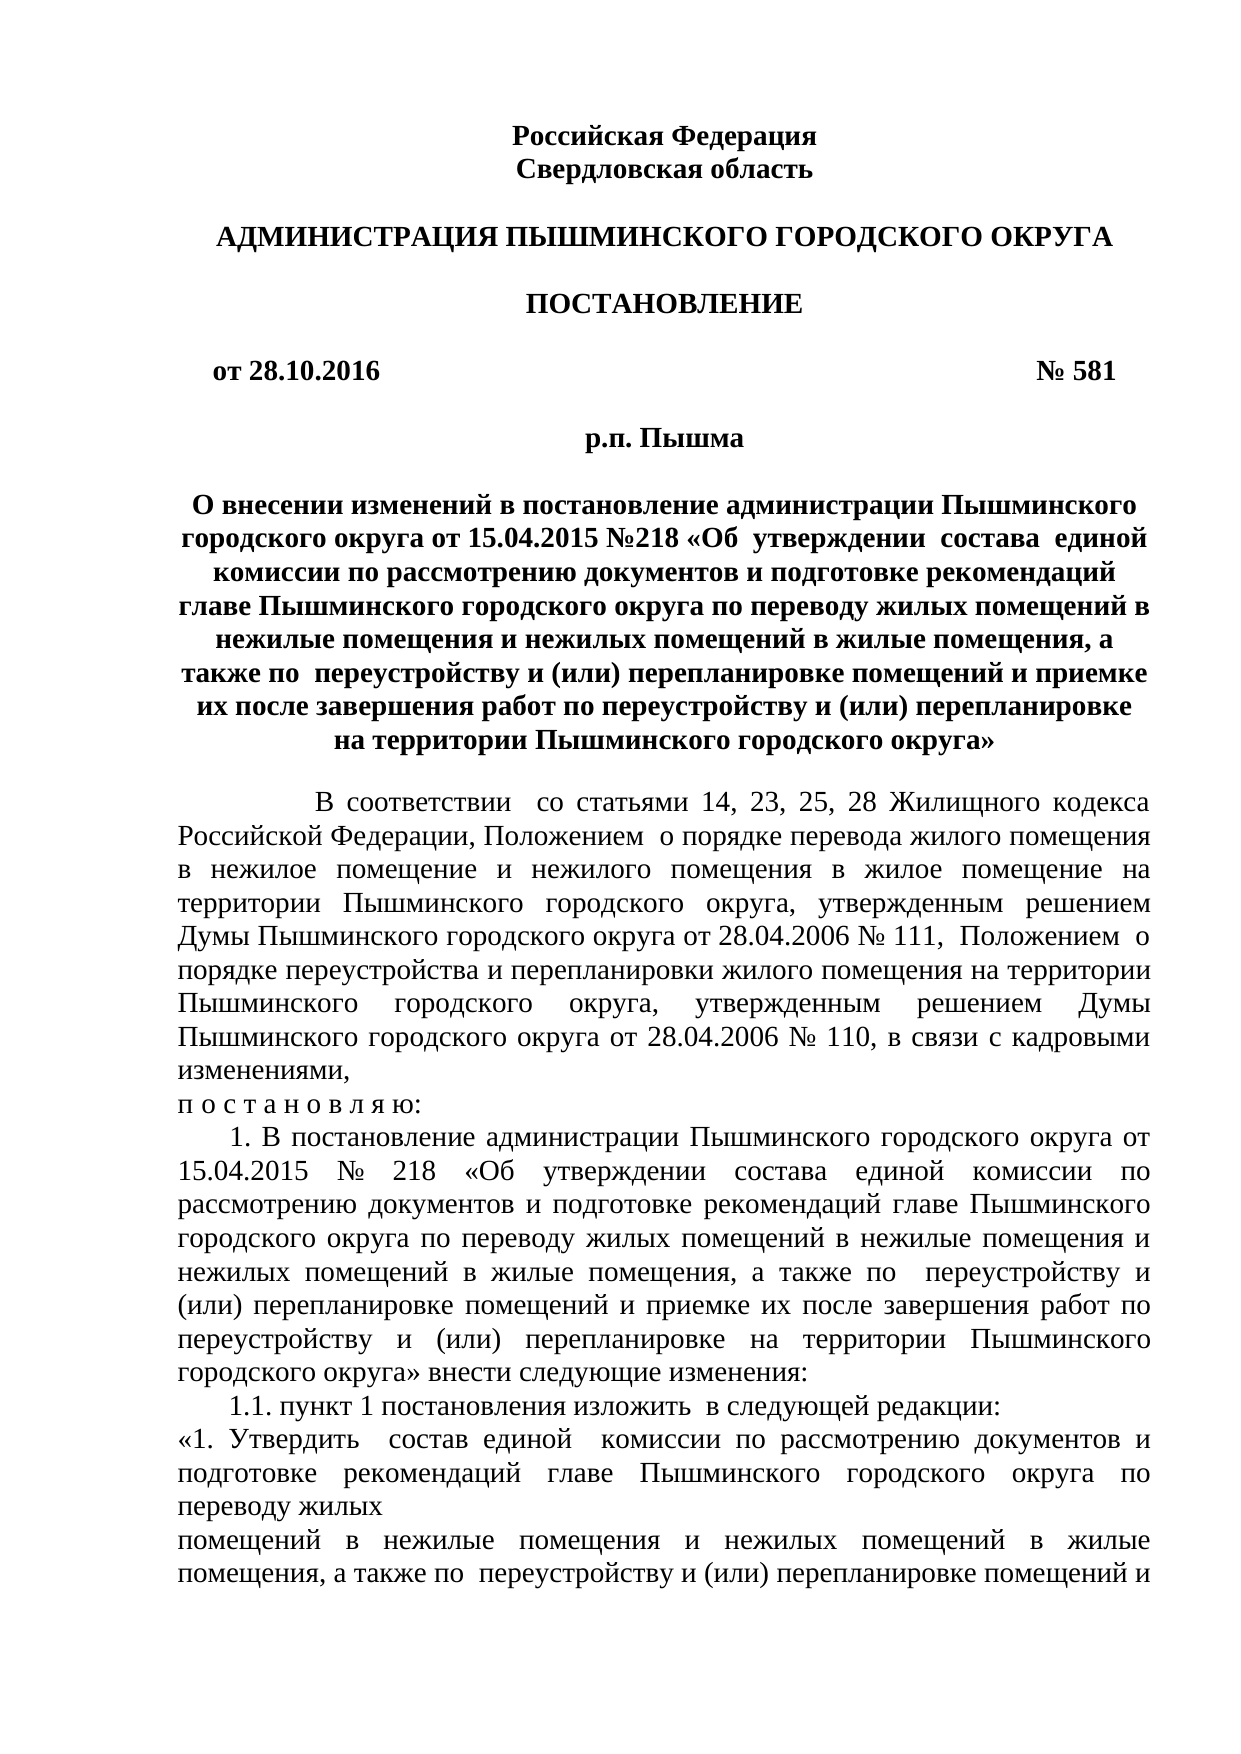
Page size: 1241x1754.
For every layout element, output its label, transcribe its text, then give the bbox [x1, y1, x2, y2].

title р.п. Пышма [177, 420, 1152, 453]
text 1.1. пункт 1 постановления изложить в следующей редакции: [177, 1388, 1152, 1421]
title АДМИНИСТРАЦИЯ ПЫШМИНСКОГО ГОРОДСКОГО ОКРУГА [177, 219, 1152, 252]
title Российская Федерация [177, 118, 1152, 152]
title Свердловская область [177, 152, 1152, 185]
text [177, 1522, 1152, 1589]
title от 28.10.2016 № 581 [177, 353, 1152, 386]
subtitle 1. В постановление администрации Пышминского городского округа от 15.04.2015 № 218 «Об утверждении состава единой комиссии по рассмотрению документов и подготовке рекомендаций главе Пышминского городского округа по переводу жилых помещений в нежилые помещения и нежилых помещений в жилые помещения, а также по переустройству и (или) перепланировке помещений и приемке их после завершения работ по переустройству и (или) перепланировке на территории Пышминского городского округа» внести следующие изменения: [177, 1119, 1152, 1388]
subtitle О внесении изменений в постановление администрации Пышминского городского округа от 15.04.2015 №218 «Об утверждении состава единой комиссии по рассмотрению документов и подготовке рекомендаций главе Пышминского городского округа по переводу жилых помещений в нежилые помещения и нежилых помещений в жилые помещения, а также по переустройству и (или) перепланировке помещений и приемке их после завершения работ по переустройству и (или) перепланировке на территории Пышминского городского округа» [177, 487, 1152, 755]
text «1. Утвердить состав единой комиссии по рассмотрению документов и подготовке рекомендаций главе Пышминского городского округа по переводу жилых [177, 1421, 1152, 1522]
text В соответствии со статьями 14, 23, 25, 28 Жилищного кодекса Российской Федерации, Положением о порядке перевода жилого помещения в нежилое помещение и нежилого помещения в жилое помещение на территории Пышминского городского округа, утвержденным решением Думы Пышминского городского округа от 28.04.2006 № 111, Положением о порядке переустройства и перепланировки жилого помещения на территории Пышминского городского округа, утвержденным решением Думы Пышминского городского округа от 28.04.2006 № 110, в связи с кадровыми изменениями, [177, 784, 1152, 1086]
text п о с т а н о в л я ю: [177, 1086, 1152, 1119]
title ПОСТАНОВЛЕНИЕ [177, 286, 1152, 319]
